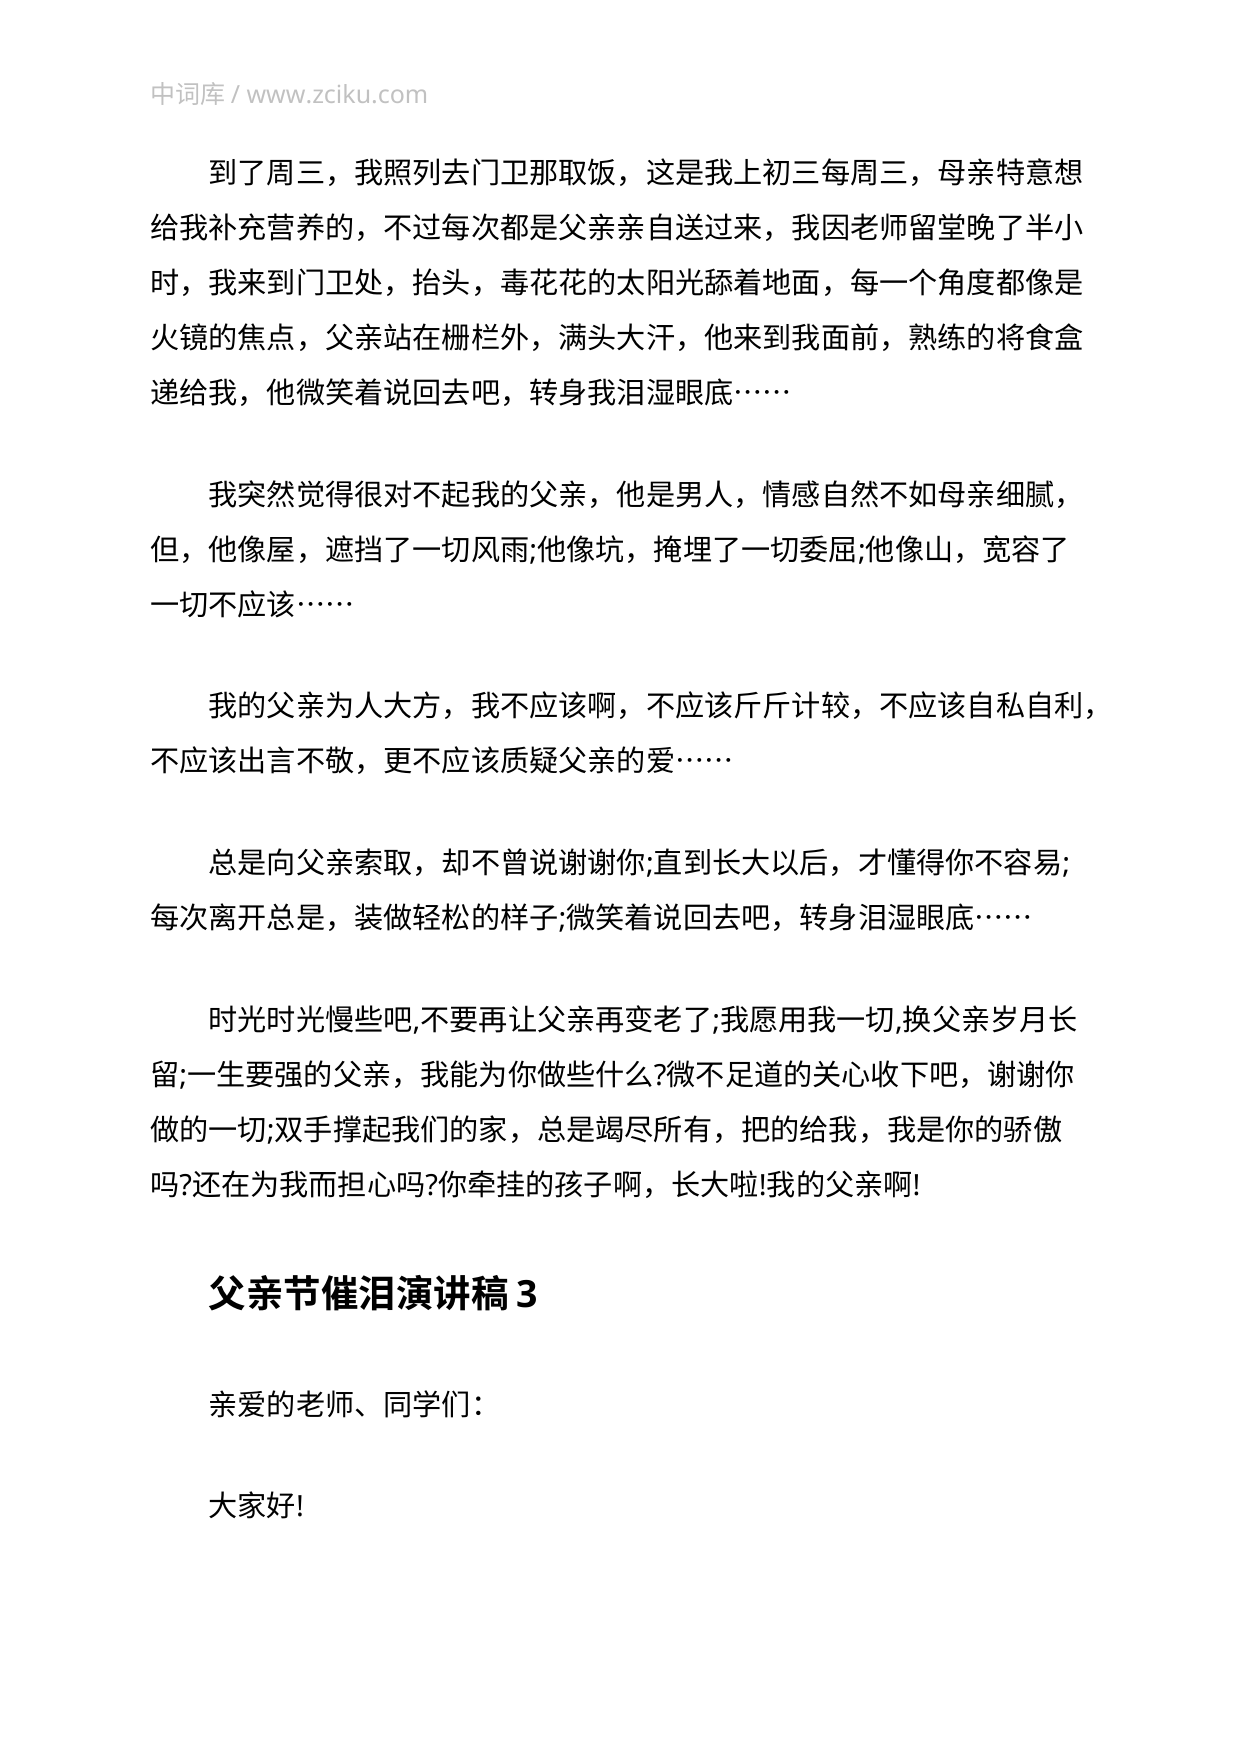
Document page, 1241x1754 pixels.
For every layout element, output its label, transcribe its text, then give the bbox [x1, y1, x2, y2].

text 时光时光慢些吧,不要再让父亲再变老了;我愿用我一切,换父亲岁月长留;一生要强的父亲，我能为你做些什么?微不足道的关心收下吧，谢谢你做的一切;双手撑起我们的家，总是竭尽所有，把的给我，我是你的骄傲吗?还在为我而担心吗?你牵挂的孩子啊，长大啦!我的父亲啊! [150, 997, 1090, 1204]
text 到了周三，我照列去门卫那取饭，这是我上初三每周三，母亲特意想给我补充营养的，不过每次都是父亲亲自送过来，我因老师留堂晚了半小时，我来到门卫处，抬头，毒花花的太阳光舔着地面，每一个角度都像是火镜的焦点，父亲站在栅栏外，满头大汗，他来到我面前，熟练的将食盒递给我，他微笑着说回去吧，转身我泪湿眼底…… [150, 150, 1090, 412]
text 我的父亲为人大方，我不应该啊，不应该斤斤计较，不应该自私自利，不应该出言不敬，更不应该质疑父亲的爱…… [150, 683, 1090, 780]
text 大家好! [150, 1483, 1090, 1525]
text 总是向父亲索取，却不曾说谢谢你;直到长大以后，才懂得你不容易;每次离开总是，装做轻松的样子;微笑着说回去吧，转身泪湿眼底…… [150, 840, 1090, 937]
text 我突然觉得很对不起我的父亲，他是男人，情感自然不如母亲细腻，但，他像屋，遮挡了一切风雨;他像坑，掩埋了一切委屈;他像山，宽容了一切不应该…… [150, 471, 1090, 623]
text 父亲节催泪演讲稿3 [150, 1264, 1090, 1318]
text 亲爱的老师、同学们： [150, 1381, 1090, 1423]
